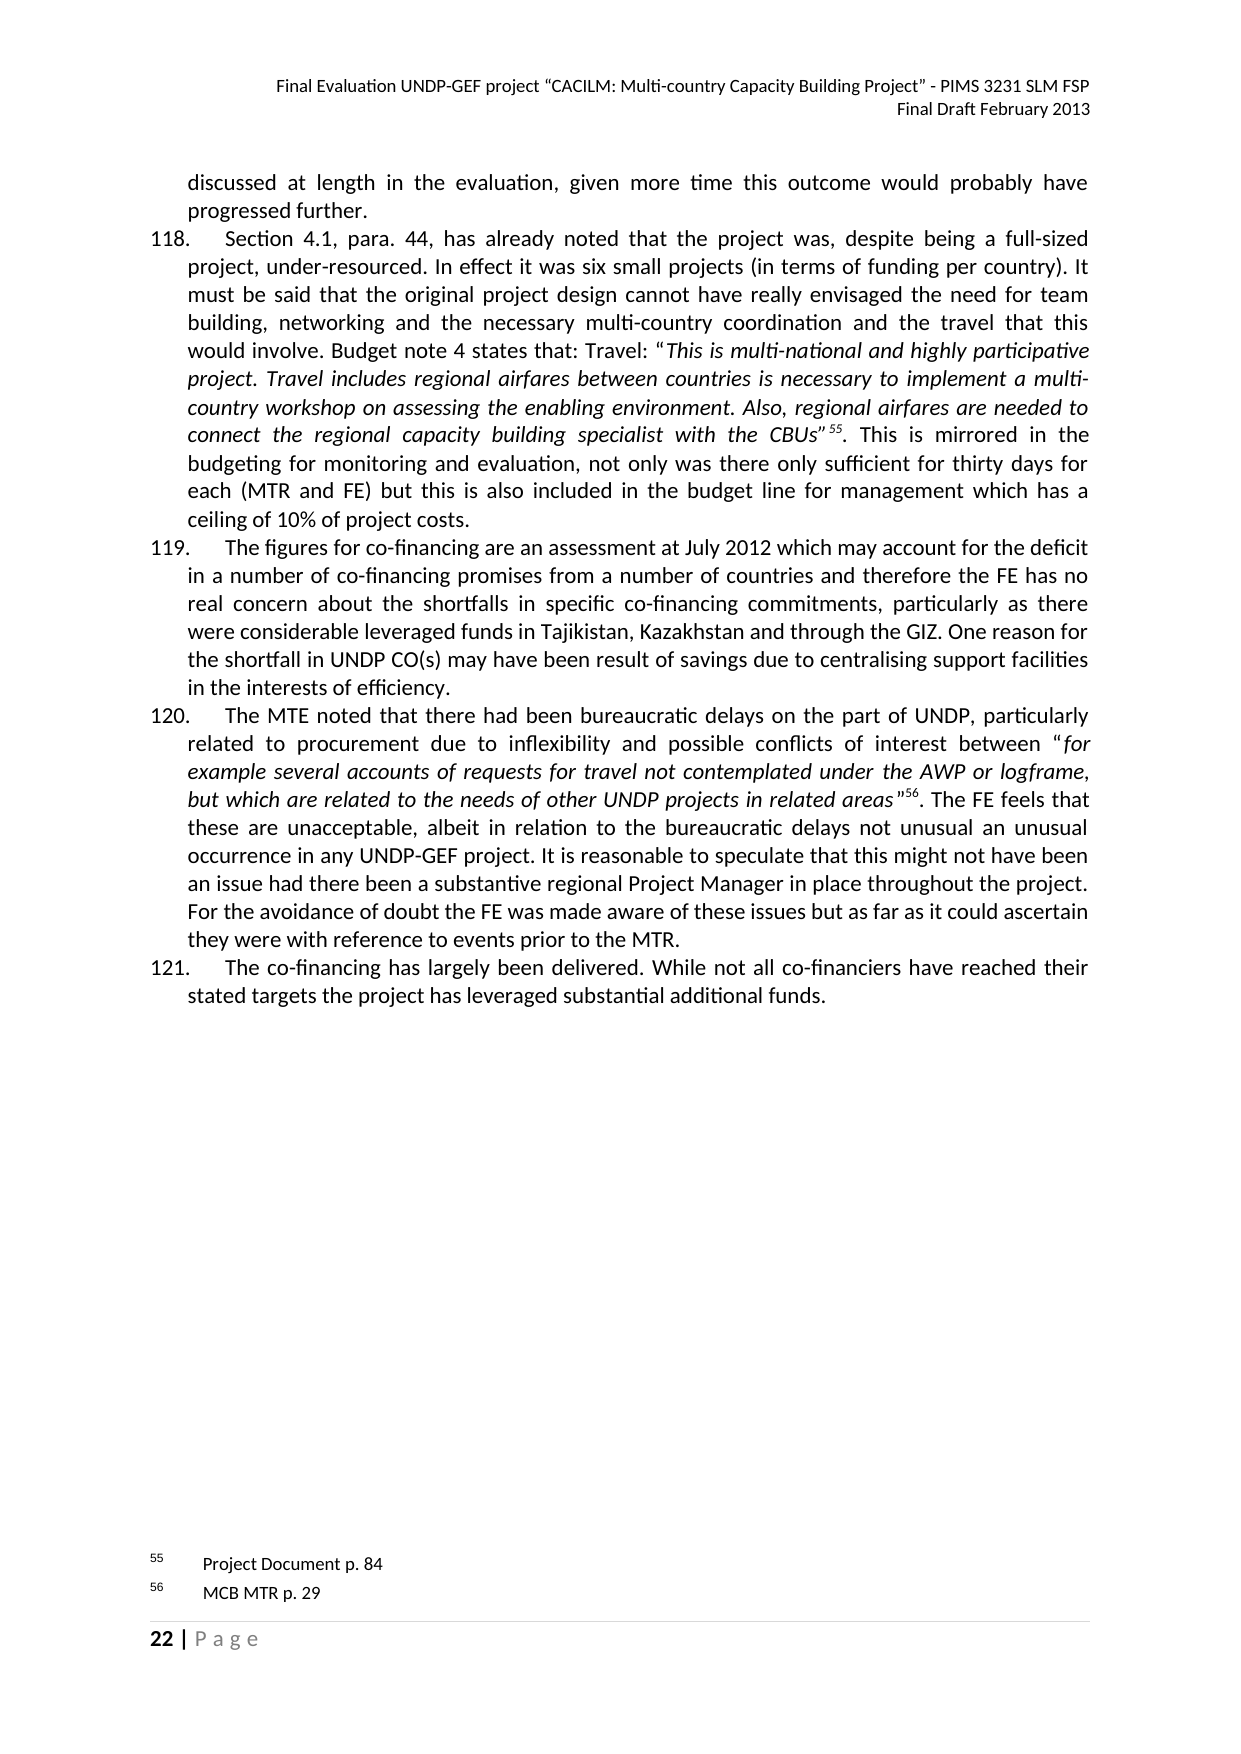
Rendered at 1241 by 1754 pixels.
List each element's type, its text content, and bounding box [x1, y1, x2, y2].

list The figures for co-financing are an assessment at July 2012 which may account for the deficit in a number of co-financing promises from a number of countries and therefore the FE has no real concern about the shortfalls in specific co-financing commitments, particularly as there were considerable leveraged funds in Tajikistan, Kazakhstan and through the GIZ. One reason for the shortfall in UNDP CO(s) may have been result of savings due to centralising support facilities in the interests of efficiency. [150, 533, 1090, 701]
list The co-financing has largely been delivered. While not all co-financiers have reached their stated targets the project has leveraged substantial additional funds. [150, 953, 1090, 1009]
list Section 4.1, para. 44, has already noted that the project was, despite being a full-sized project, under-resourced. In effect it was six small projects (in terms of funding per country). It must be said that the original project design cannot have really envisaged the need for team building, networking and the necessary multi-country coordination and the travel that this would involve. Budget note 4 states that: Travel: “This is multi-national and highly participative project. Travel includes regional airfares between countries is necessary to implement a multi-country workshop on assessing the enabling environment. Also, regional airfares are needed to connect the regional capacity building specialist with the CBUs”. This is mirrored in the budgeting for monitoring and evaluation, not only was there only sufficient for thirty days for each (MTR and FE) but this is also included in the budget line for management which has a ceiling of 10% of project costs. [150, 224, 1090, 533]
list The MTE noted that there had been bureaucratic delays on the part of UNDP, particularly related to procurement due to inflexibility and possible conflicts of interest between “for example several accounts of requests for travel not contemplated under the AWP or logframe, but which are related to the needs of other UNDP projects in related areas”. The FE feels that these are unacceptable, albeit in relation to the bureaucratic delays not unusual an unusual occurrence in any UNDP-GEF project. It is reasonable to speculate that this might not have been an issue had there been a substantive regional Project Manager in place throughout the project. For the avoidance of doubt the FE was made aware of these issues but as far as it could ascertain they were with reference to events prior to the MTR. [150, 701, 1090, 953]
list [150, 168, 1090, 224]
